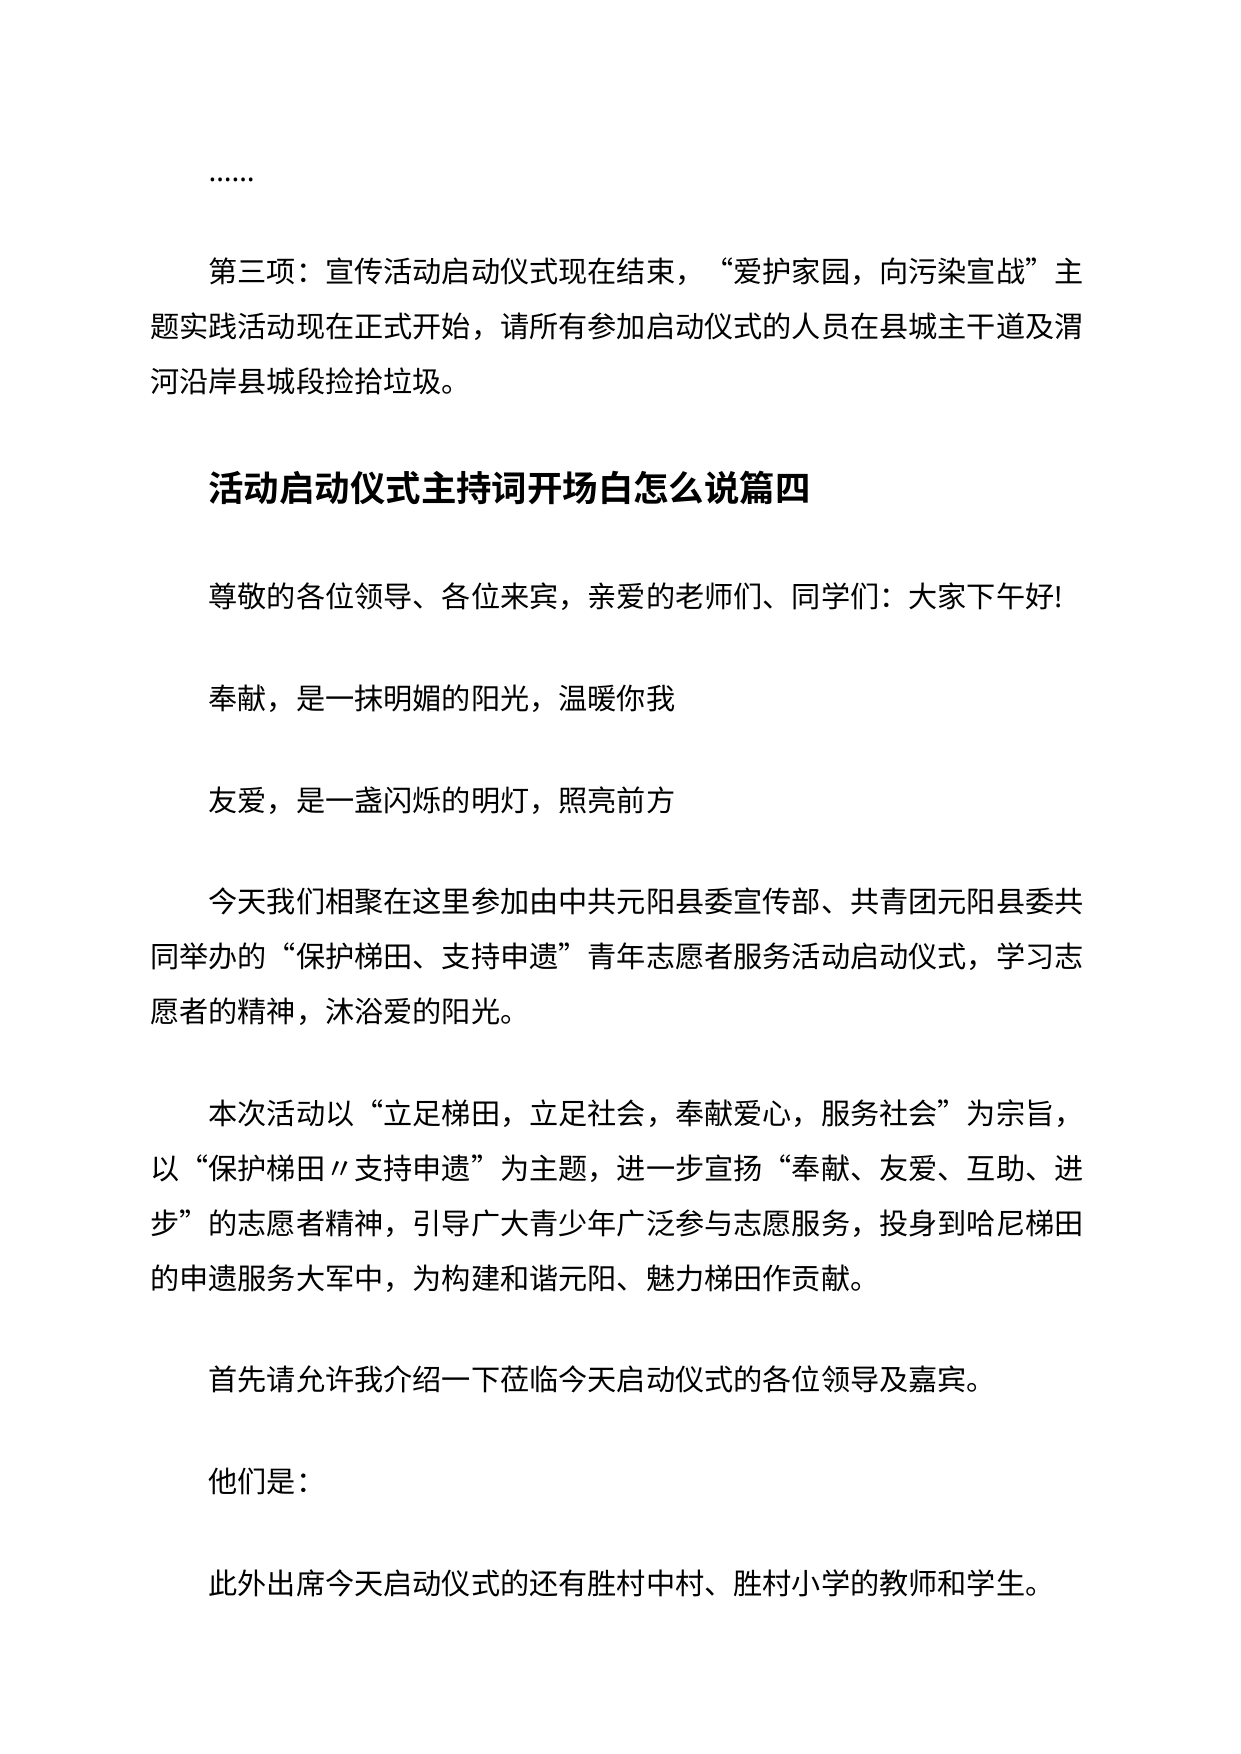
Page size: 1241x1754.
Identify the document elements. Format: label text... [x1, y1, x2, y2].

text 第三项：宣传活动启动仪式现在结束，“爱护家园，向污染宣战”主题实践活动现在正式开始，请所有参加启动仪式的人员在县城主干道及渭河沿岸县城段捡拾垃圾。 [150, 248, 1090, 401]
text 他们是： [150, 1459, 1090, 1501]
text 首先请允许我介绍一下莅临今天启动仪式的各位领导及嘉宾。 [150, 1357, 1090, 1399]
text 友爱，是一盏闪烁的明灯，照亮前方 [150, 777, 1090, 819]
text 本次活动以“立足梯田，立足社会，奉献爱心，服务社会”为宗旨，以“保护梯田〃支持申遗”为主题，进一步宣扬“奉献、友爱、互助、进步”的志愿者精神，引导广大青少年广泛参与志愿服务，投身到哈尼梯田的申遗服务大军中，为构建和谐元阳、魅力梯田作贡献。 [150, 1091, 1090, 1297]
text …… [150, 150, 1090, 190]
text 此外出席今天启动仪式的还有胜村中村、胜村小学的教师和学生。 [150, 1561, 1090, 1603]
text 奉献，是一抹明媚的阳光，温暖你我 [150, 675, 1090, 718]
text 活动启动仪式主持词开场白怎么说篇四 [150, 460, 1090, 511]
text 尊敬的各位领导、各位来宾，亲爱的老师们、同学们：大家下午好! [150, 573, 1090, 616]
text 今天我们相聚在这里参加由中共元阳县委宣传部、共青团元阳县委共同举办的“保护梯田、支持申遗”青年志愿者服务活动启动仪式，学习志愿者的精神，沐浴爱的阳光。 [150, 879, 1090, 1031]
